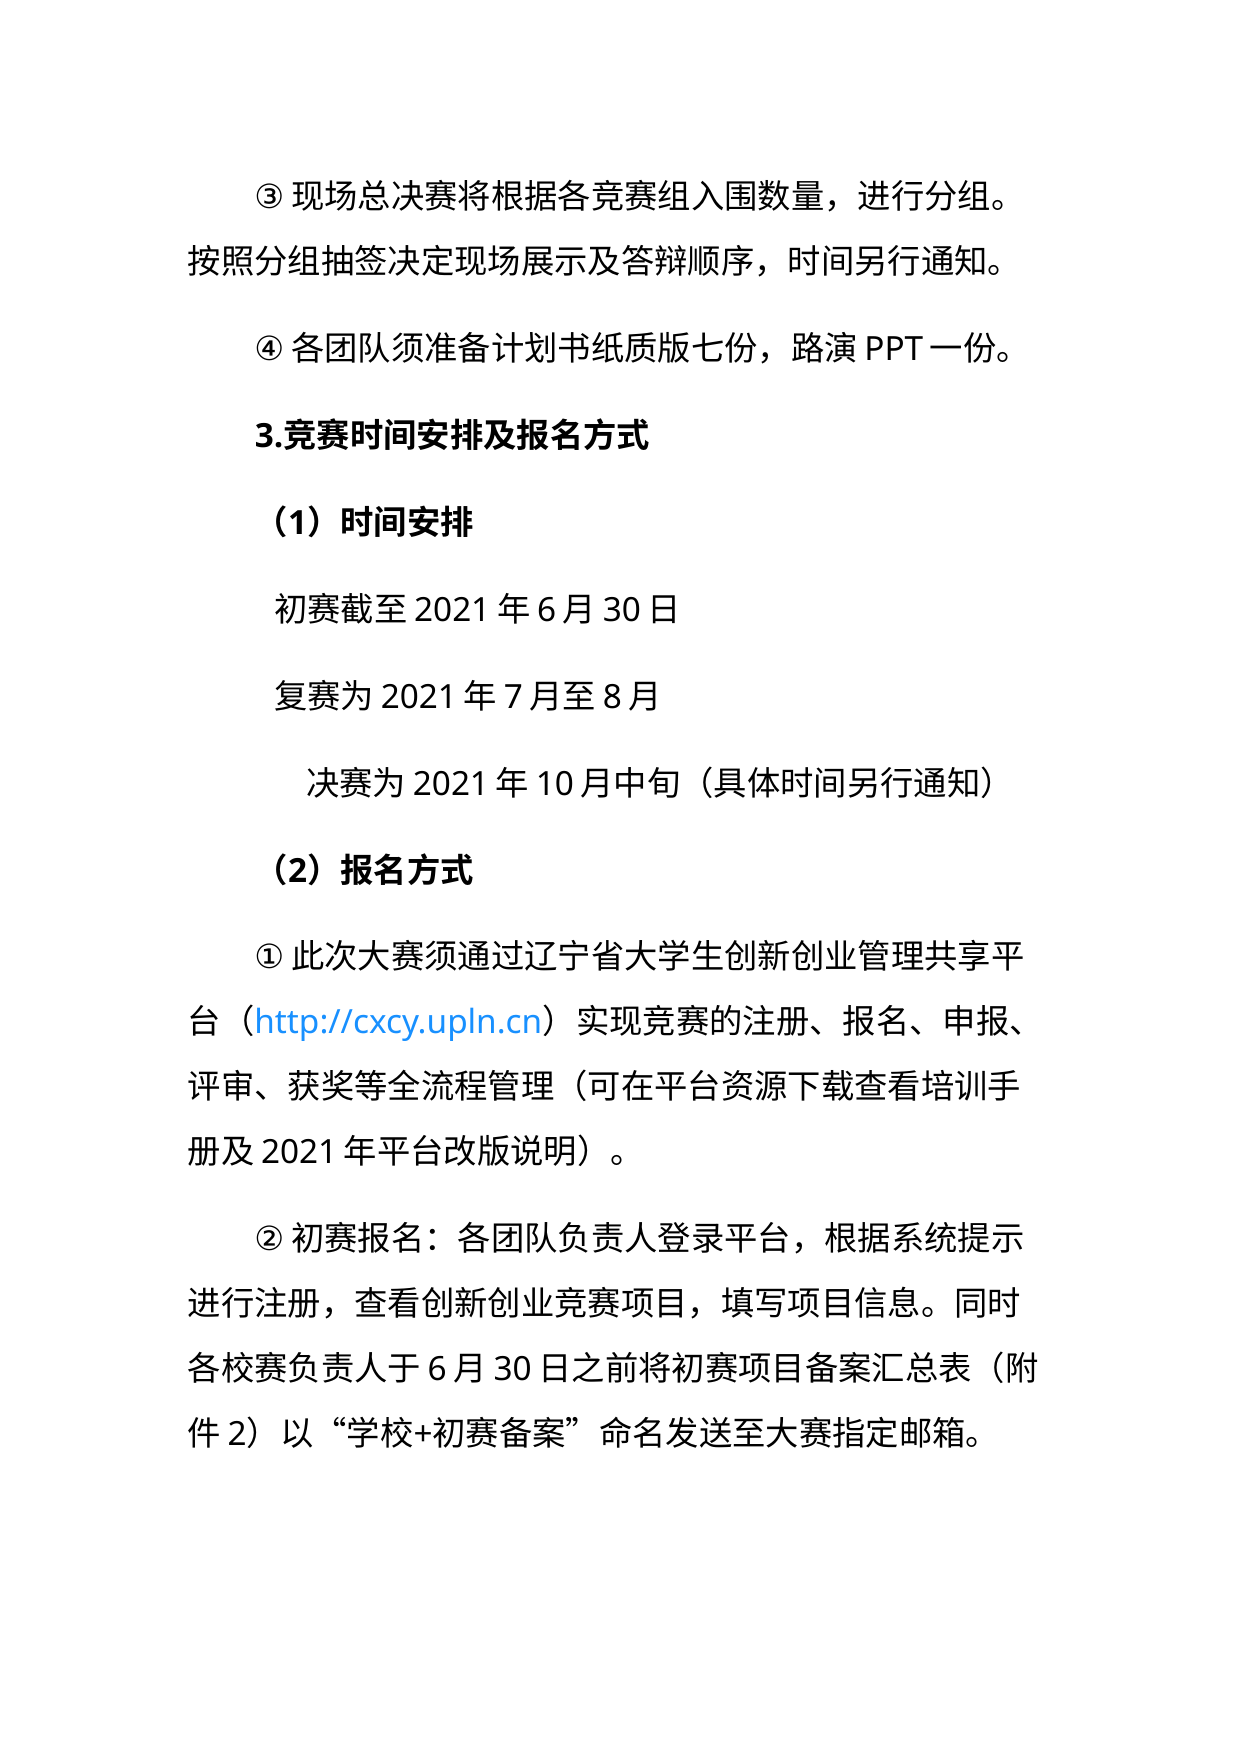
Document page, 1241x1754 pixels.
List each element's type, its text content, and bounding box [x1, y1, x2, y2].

text ①此次大赛须通过辽宁省大学生创新创业管理共享平台（http://cxcy.upln.cn）实现竞赛的注册、报名、申报、评审、获奖等全流程管理（可在平台资源下载查看培训手册及2021年平台改版说明）。 [187, 922, 1053, 1182]
text ④各团队须准备计划书纸质版七份，路演PPT一份。 [187, 314, 1053, 379]
text 决赛为2021年10月中旬（具体时间另行通知） [187, 748, 1053, 813]
text ③现场总决赛将根据各竞赛组入围数量，进行分组。按照分组抽签决定现场展示及答辩顺序，时间另行通知。 [187, 162, 1053, 292]
text （2）报名方式 [187, 835, 1053, 900]
text ②初赛报名：各团队负责人登录平台，根据系统提示进行注册，查看创新创业竞赛项目，填写项目信息。同时各校赛负责人于6月30日之前将初赛项目备案汇总表（附件2）以“学校+初赛备案”命名发送至大赛指定邮箱。 [187, 1204, 1053, 1464]
text （1）时间安排 [187, 488, 1053, 553]
text 复赛为2021年7月至8月 [187, 661, 1053, 726]
text 初赛截至2021年6月30日 [187, 574, 1053, 639]
text 3.竞赛时间安排及报名方式 [187, 401, 1053, 466]
